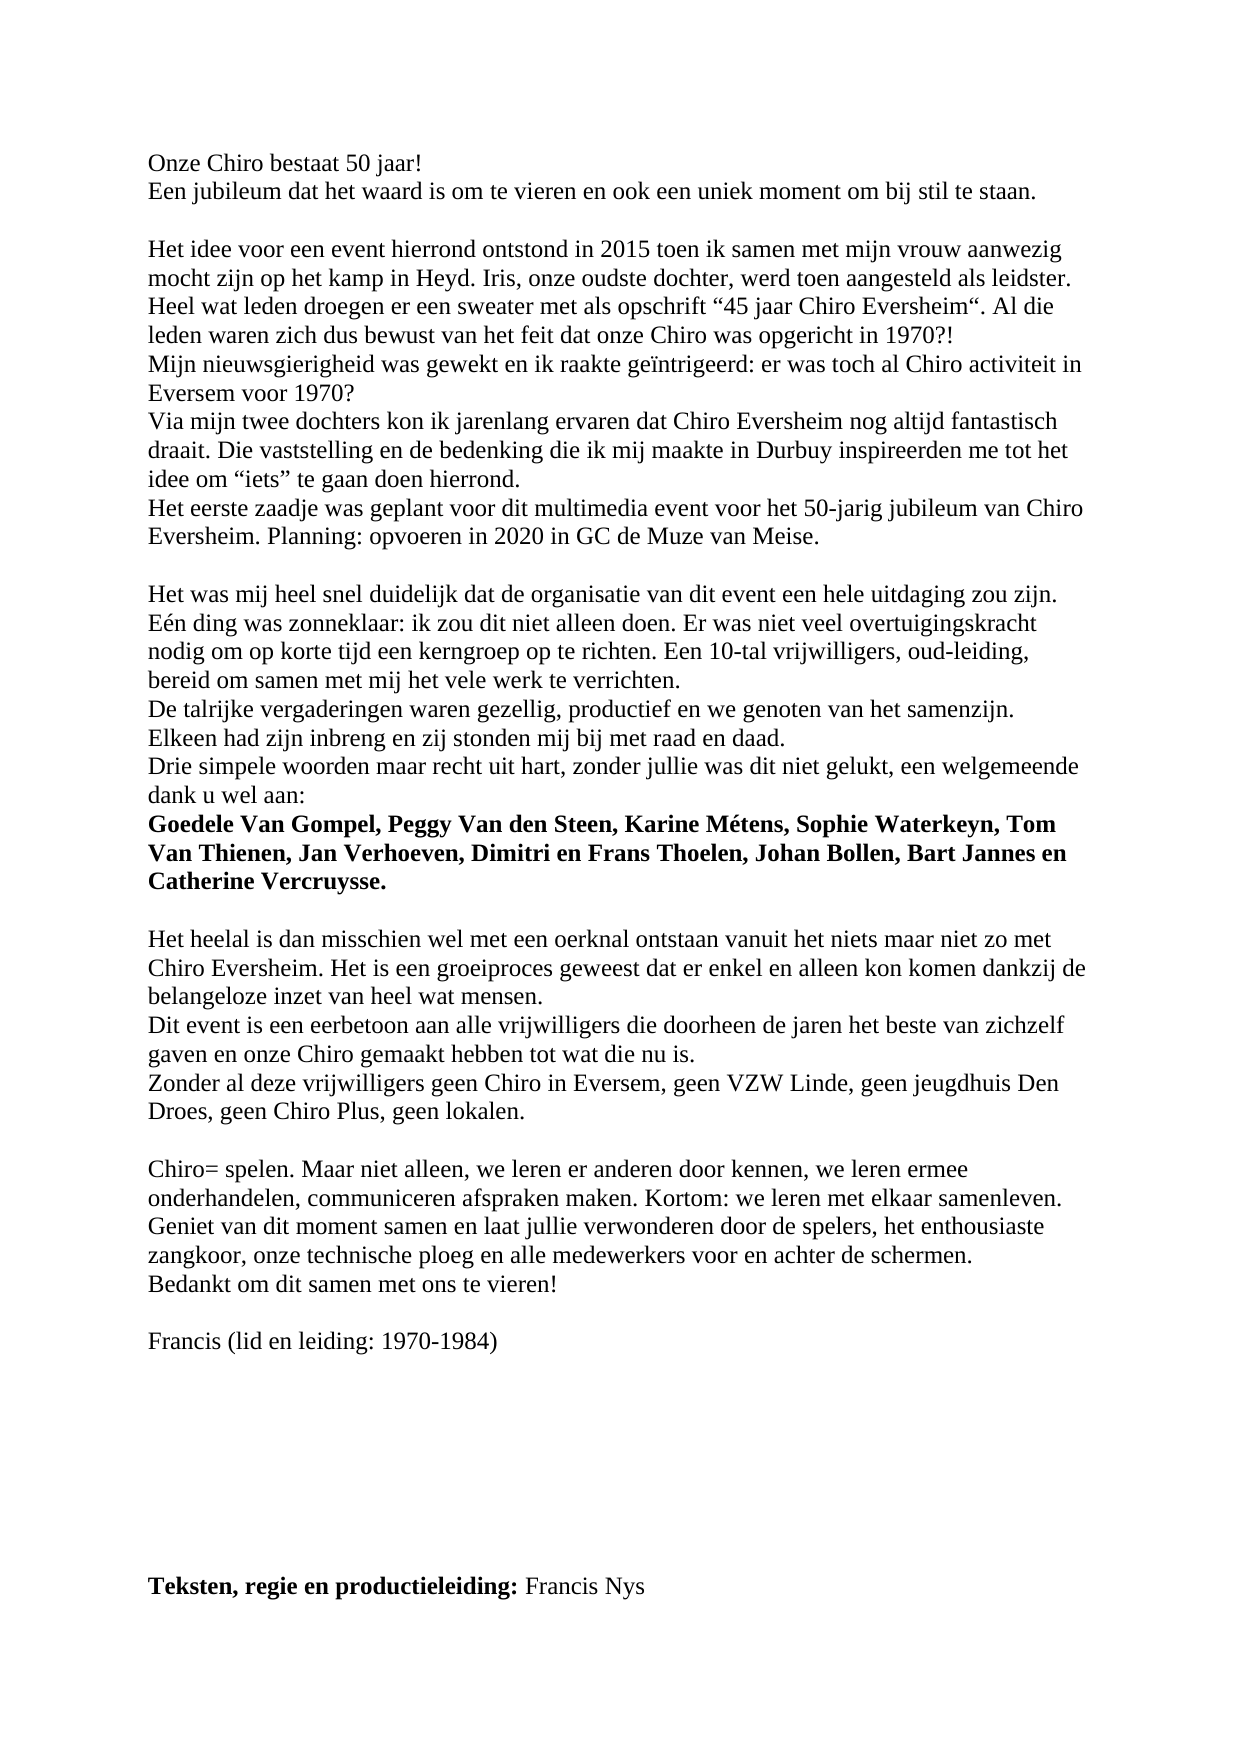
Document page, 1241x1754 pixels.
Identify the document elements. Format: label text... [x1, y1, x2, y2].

text Francis (lid en leiding: 1970-1984) [148, 1326, 1093, 1355]
text Zonder al deze vrijwilligers geen Chiro in Eversem, geen VZW Linde, geen jeugdhuis Den Droes, geen Chiro Plus, geen lokalen. [148, 1068, 1093, 1125]
text Het idee voor een event hierrond ontstond in 2015 toen ik samen met mijn vrouw aanwezig mocht zijn op het kamp in Heyd. Iris, onze oudste dochter, werd toen aangesteld als leidster. [148, 234, 1093, 291]
text Het heelal is dan misschien wel met een oerknal ontstaan vanuit het niets maar niet zo met Chiro Eversheim. Het is een groeiproces geweest dat er enkel en alleen kon komen dankzij de belangeloze inzet van heel wat mensen. [148, 924, 1093, 1010]
text Het eerste zaadje was geplant voor dit multimedia event voor het 50-jarig jubileum van Chiro Eversheim. Planning: opvoeren in 2020 in GC de Muze van Meise. [148, 493, 1093, 550]
text Een jubileum dat het waard is om te vieren en ook een uniek moment om bij stil te staan. [148, 176, 1093, 205]
text Bedankt om dit samen met ons te vieren! [148, 1269, 1093, 1298]
text Heel wat leden droegen er een sweater met als opschrift “45 jaar Chiro Eversheim“. Al die leden waren zich dus bewust van het feit dat onze Chiro was opgericht in 1970?! [148, 291, 1093, 349]
text Via mijn twee dochters kon ik jarenlang ervaren dat Chiro Eversheim nog altijd fantastisch draait. Die vaststelling en de bedenking die ik mij maakte in Durbuy inspireerden me tot het idee om “iets” te gaan doen hierrond. [148, 406, 1093, 493]
text Goedele Van Gompel, Peggy Van den Steen, Karine Métens, Sophie Waterkeyn, Tom Van Thienen, Jan Verhoeven, Dimitri en Frans Thoelen, Johan Bollen, Bart Jannes en Catherine Vercruysse. [148, 809, 1093, 895]
text De talrijke vergaderingen waren gezellig, productief en we genoten van het samenzijn. [148, 694, 1093, 723]
text Teksten, regie en productieleiding: Francis Nys [148, 1571, 1093, 1600]
text Onze Chiro bestaat 50 jaar! [148, 148, 1093, 176]
text Drie simpele woorden maar recht uit hart, zonder jullie was dit niet gelukt, een welgemeende dank u wel aan: [148, 751, 1093, 809]
text Geniet van dit moment samen en laat jullie verwonderen door de spelers, het enthousiaste zangkoor, onze technische ploeg en alle medewerkers voor en achter de schermen. [148, 1211, 1093, 1269]
text Dit event is een eerbetoon aan alle vrijwilligers die doorheen de jaren het beste van zichzelf gaven en onze Chiro gemaakt hebben tot wat die nu is. [148, 1010, 1093, 1068]
text Mijn nieuwsgierigheid was gewekt en ik raakte geïntrigeerd: er was toch al Chiro activiteit in Eversem voor 1970? [148, 349, 1093, 406]
text Het was mij heel snel duidelijk dat de organisatie van dit event een hele uitdaging zou zijn. Eén ding was zonneklaar: ik zou dit niet alleen doen. Er was niet veel overtuigingskracht nodig om op korte tijd een kerngroep op te richten. Een 10-tal vrijwilligers, oud-leiding, bereid om samen met mij het vele werk te verrichten. [148, 579, 1093, 694]
text Elkeen had zijn inbreng en zij stonden mij bij met raad en daad. [148, 723, 1093, 751]
text Chiro= spelen. Maar niet alleen, we leren er anderen door kennen, we leren ermee onderhandelen, communiceren afspraken maken. Kortom: we leren met elkaar samenleven. [148, 1154, 1093, 1211]
